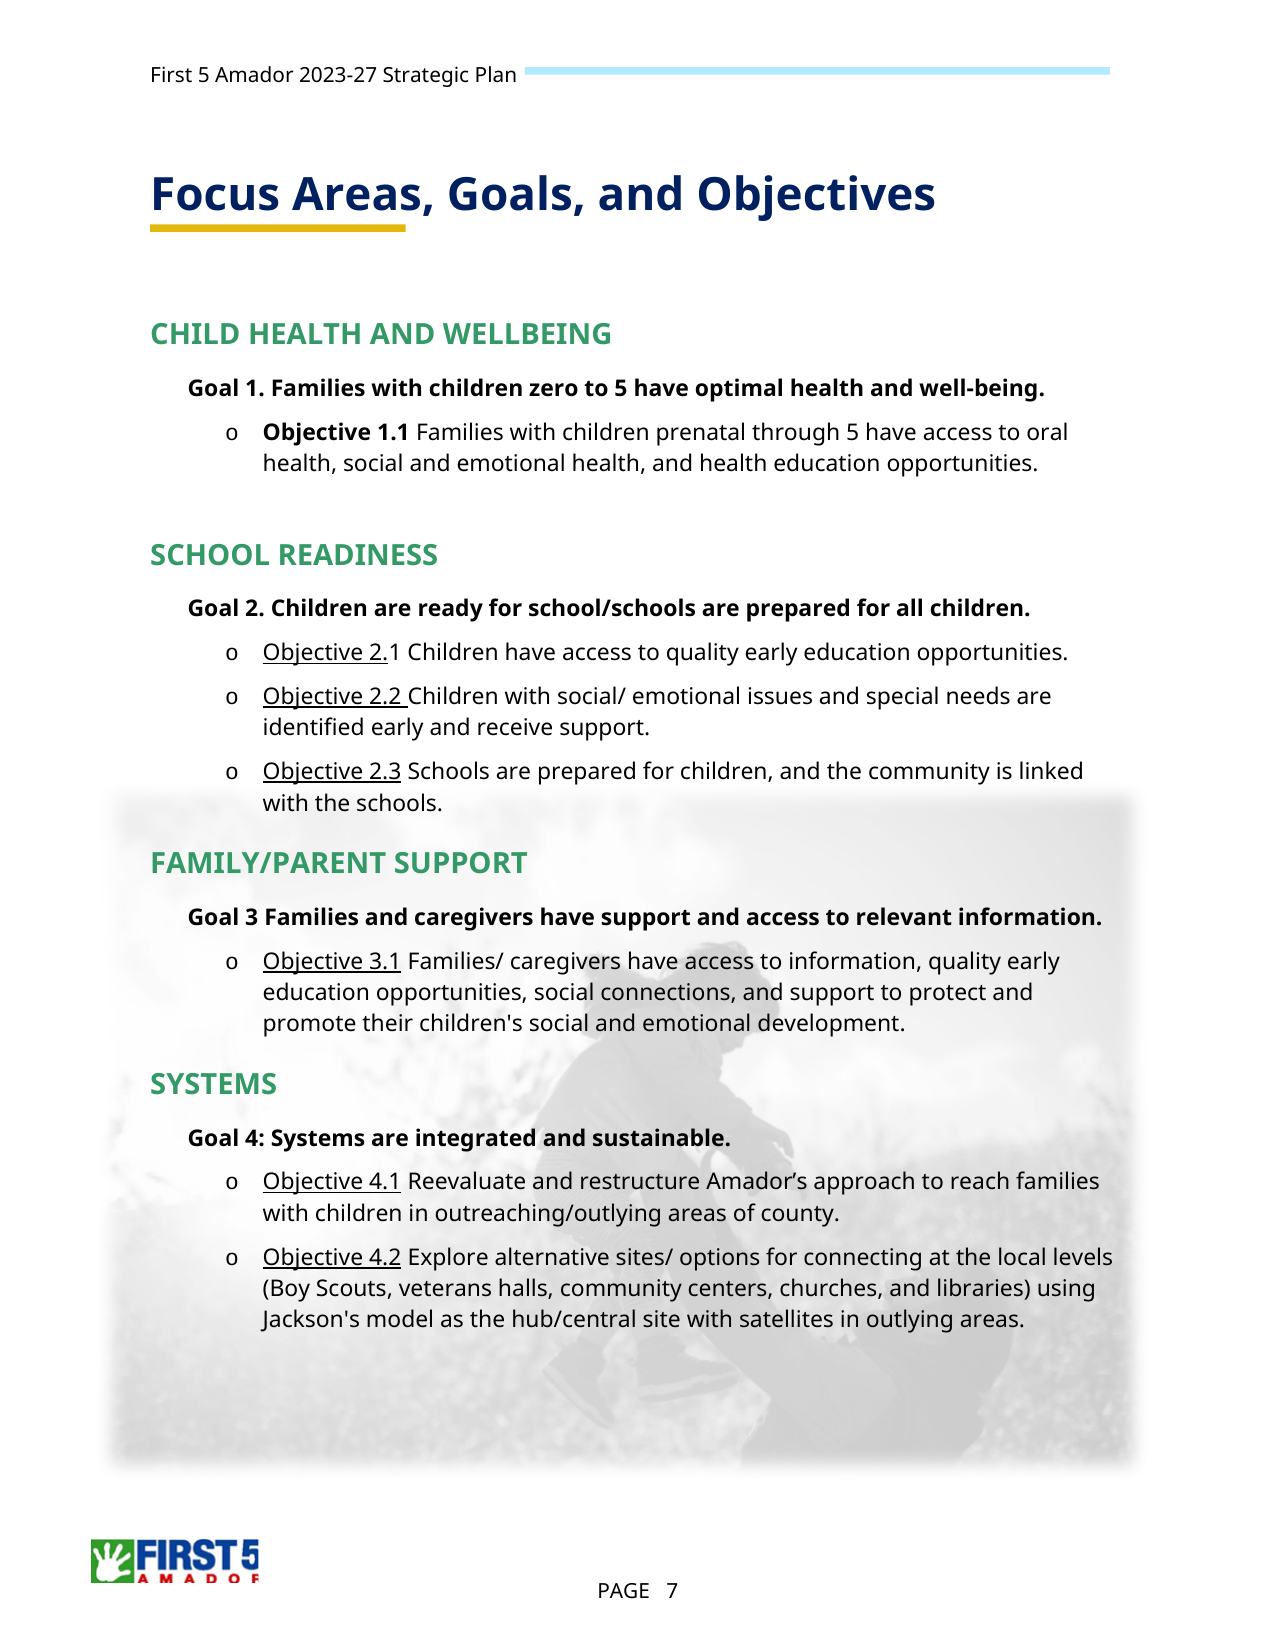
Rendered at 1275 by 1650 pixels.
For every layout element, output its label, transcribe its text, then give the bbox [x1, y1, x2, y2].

text Goal 4: Systems are integrated and sustainable. [187, 1122, 1125, 1153]
text Goal 1. Families with children zero to 5 have optimal health and well-being. [187, 372, 1125, 403]
text Goal 3 Families and caregivers have support and access to relevant information. [187, 901, 1125, 932]
list Objective 3.1 Families/ caregivers have access to information, quality early education opportunities, social connections, and support to protect and promote their children's social and emotional development. [225, 944, 1125, 1038]
subtitle Systems [150, 1063, 1125, 1103]
text Goal 2. Children are ready for school/schools are prepared for all children. [187, 592, 1125, 624]
subtitle Focus Areas, Goals, and Objectives [150, 162, 1125, 224]
list Objective 1.1 Families with children prenatal through 5 have access to oral health, social and emotional health, and health education opportunities. [225, 415, 1125, 478]
list Objective 2.2 Children with social/ emotional issues and special needs are identified early and receive support. [225, 680, 1125, 743]
subtitle CHILD HEALTH AND WELLBEING [150, 313, 1125, 353]
picture [89, 1538, 258, 1582]
list Objective 2.1 Children have access to quality early education opportunities. [225, 636, 1125, 667]
list Objective 2.3 Schools are prepared for children, and the community is linked with the schools. [225, 755, 1125, 818]
list Objective 4.1 Reevaluate and restructure Amador’s approach to reach families with children in outreaching/outlying areas of county. [225, 1165, 1125, 1228]
list Objective 4.2 Explore alternative sites/ options for connecting at the local levels (Boy Scouts, veterans halls, community centers, churches, and libraries) using Jackson's model as the hub/central site with satellites in outlying areas. [225, 1240, 1125, 1334]
subtitle SCHOOL READINESS [150, 534, 1125, 574]
subtitle family/parent support [150, 843, 1125, 882]
